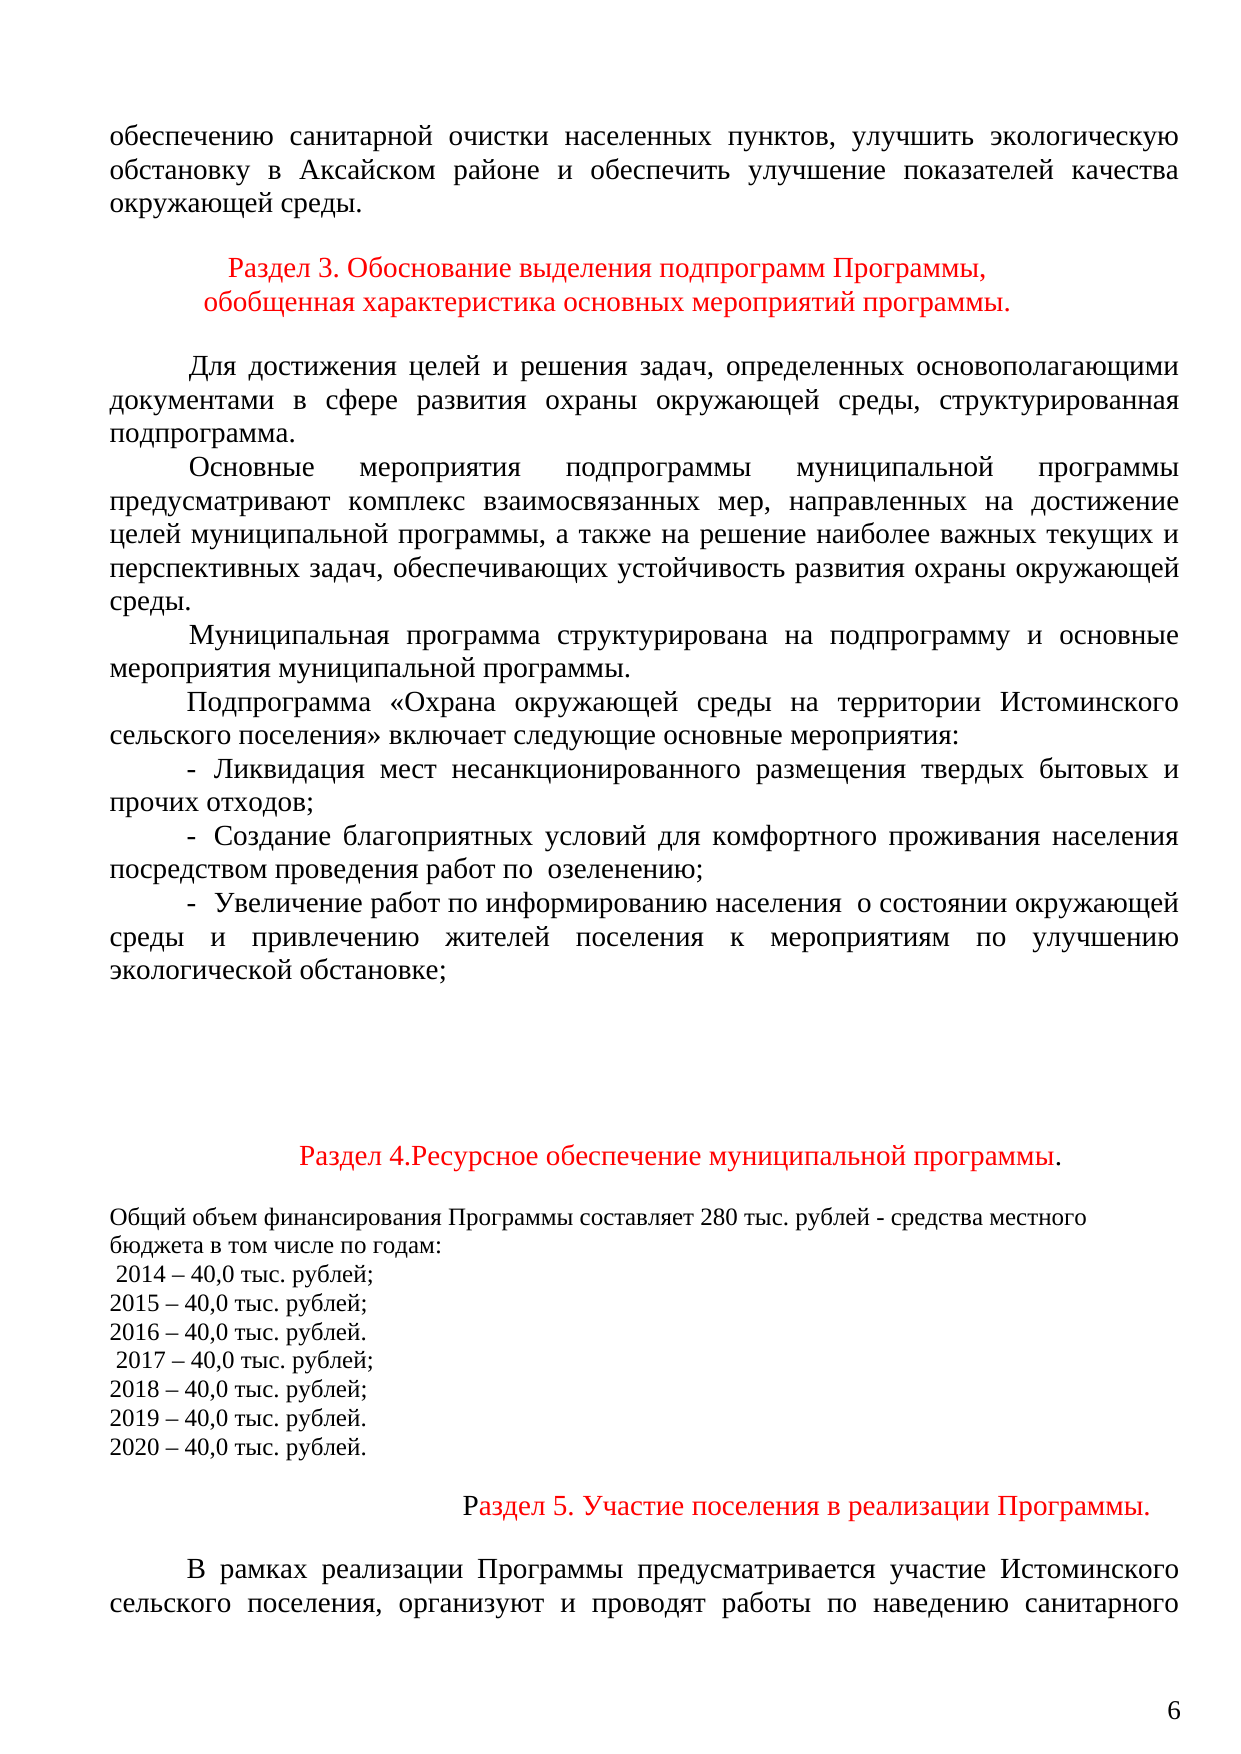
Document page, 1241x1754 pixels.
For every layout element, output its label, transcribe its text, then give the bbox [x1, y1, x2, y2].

text Раздел 5. Участие поселения в реализации Программы. [109, 1492, 1151, 1521]
text 2017 – 40,0 тыс. рублей; [109, 1346, 1180, 1374]
text 2020 – 40,0 тыс. рублей. [109, 1432, 1180, 1461]
text Раздел 4.Ресурсное обеспечение муниципальной программы. [299, 1142, 1180, 1171]
text 2016 – 40,0 тыс. рублей. [109, 1317, 1180, 1346]
text 2015 – 40,0 тыс. рублей; [109, 1288, 1180, 1317]
text 2014 – 40,0 тыс. рублей; [109, 1259, 1180, 1288]
text 2019 – 40,0 тыс. рублей. [109, 1403, 1180, 1432]
text Основные мероприятия подпрограммы муниципальной программы предусматривают комплекс взаимосвязанных мер, направленных на достижение целей муниципальной программы, а также на решение наиболее важных текущих и перспективных задач, обеспечивающих устойчивость развития охраны окружающей среды. [109, 449, 1180, 617]
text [109, 1552, 1180, 1619]
list Ликвидация мест несанкционированного размещения твердых бытовых и прочих отходов; [109, 751, 1180, 818]
text Подпрограмма «Охрана окружающей среды на территории Истоминского сельского поселения» включает следующие основные мероприятия: [109, 684, 1180, 751]
text Для достижения целей и решения задач, определенных основополагающими документами в сфере развития охраны окружающей среды, структурированная подпрограмма. [109, 349, 1180, 449]
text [109, 119, 1180, 219]
list Увеличение работ по информированию населения о состоянии окружающей среды и привлечению жителей поселения к мероприятиям по улучшению экологической обстановке; [109, 886, 1180, 986]
text Раздел 3. Обоснование выделения подпрограмм Программы, обобщенная характеристика основных мероприятий программы. [109, 251, 1105, 318]
text 2018 – 40,0 тыс. рублей; [109, 1374, 1180, 1403]
text Общий объем финансирования Программы составляет 280 тыс. рублей - средства местного бюджета в том числе по годам: [109, 1202, 1180, 1259]
text Муниципальная программа структурирована на подпрограмму и основные мероприятия муниципальной программы. [109, 617, 1180, 684]
list Создание благоприятных условий для комфортного проживания населения посредством проведения работ по озеленению; [109, 818, 1180, 886]
